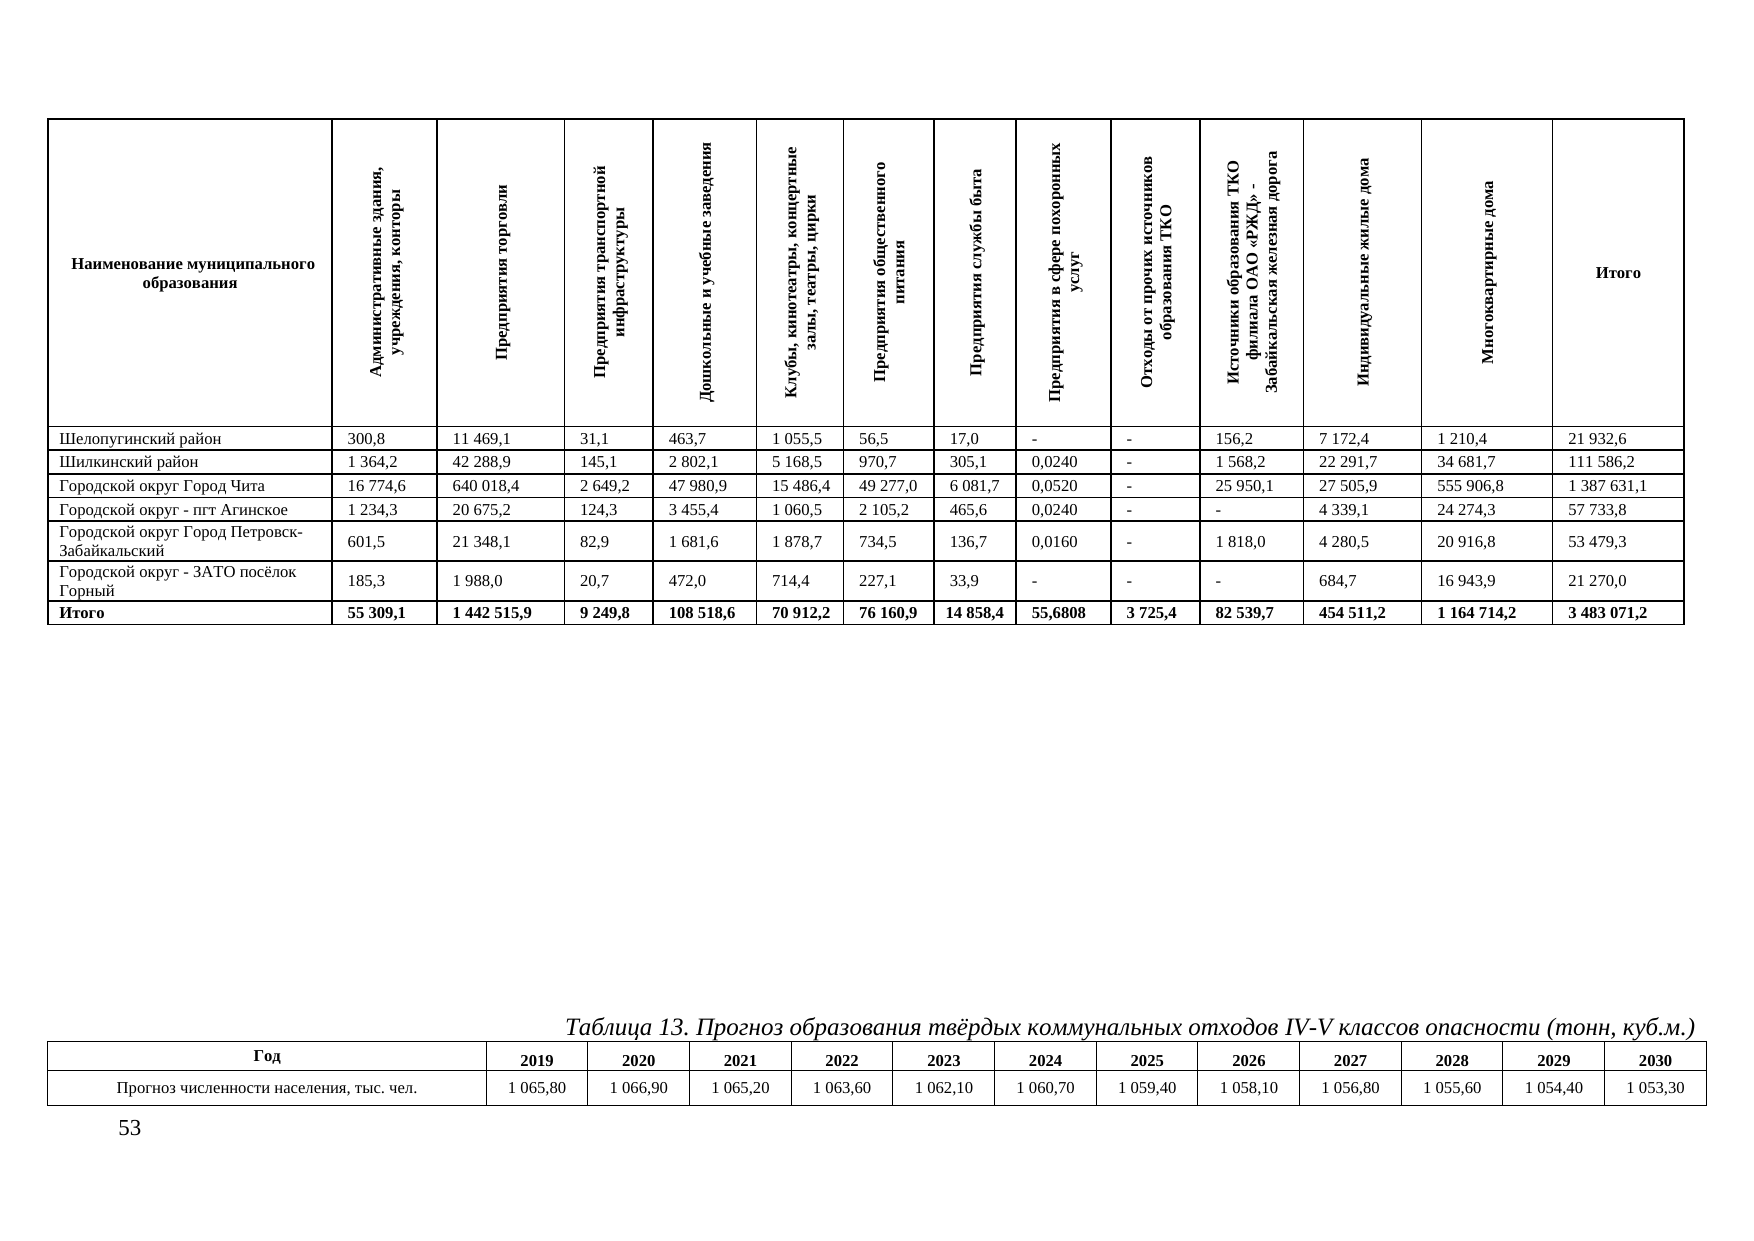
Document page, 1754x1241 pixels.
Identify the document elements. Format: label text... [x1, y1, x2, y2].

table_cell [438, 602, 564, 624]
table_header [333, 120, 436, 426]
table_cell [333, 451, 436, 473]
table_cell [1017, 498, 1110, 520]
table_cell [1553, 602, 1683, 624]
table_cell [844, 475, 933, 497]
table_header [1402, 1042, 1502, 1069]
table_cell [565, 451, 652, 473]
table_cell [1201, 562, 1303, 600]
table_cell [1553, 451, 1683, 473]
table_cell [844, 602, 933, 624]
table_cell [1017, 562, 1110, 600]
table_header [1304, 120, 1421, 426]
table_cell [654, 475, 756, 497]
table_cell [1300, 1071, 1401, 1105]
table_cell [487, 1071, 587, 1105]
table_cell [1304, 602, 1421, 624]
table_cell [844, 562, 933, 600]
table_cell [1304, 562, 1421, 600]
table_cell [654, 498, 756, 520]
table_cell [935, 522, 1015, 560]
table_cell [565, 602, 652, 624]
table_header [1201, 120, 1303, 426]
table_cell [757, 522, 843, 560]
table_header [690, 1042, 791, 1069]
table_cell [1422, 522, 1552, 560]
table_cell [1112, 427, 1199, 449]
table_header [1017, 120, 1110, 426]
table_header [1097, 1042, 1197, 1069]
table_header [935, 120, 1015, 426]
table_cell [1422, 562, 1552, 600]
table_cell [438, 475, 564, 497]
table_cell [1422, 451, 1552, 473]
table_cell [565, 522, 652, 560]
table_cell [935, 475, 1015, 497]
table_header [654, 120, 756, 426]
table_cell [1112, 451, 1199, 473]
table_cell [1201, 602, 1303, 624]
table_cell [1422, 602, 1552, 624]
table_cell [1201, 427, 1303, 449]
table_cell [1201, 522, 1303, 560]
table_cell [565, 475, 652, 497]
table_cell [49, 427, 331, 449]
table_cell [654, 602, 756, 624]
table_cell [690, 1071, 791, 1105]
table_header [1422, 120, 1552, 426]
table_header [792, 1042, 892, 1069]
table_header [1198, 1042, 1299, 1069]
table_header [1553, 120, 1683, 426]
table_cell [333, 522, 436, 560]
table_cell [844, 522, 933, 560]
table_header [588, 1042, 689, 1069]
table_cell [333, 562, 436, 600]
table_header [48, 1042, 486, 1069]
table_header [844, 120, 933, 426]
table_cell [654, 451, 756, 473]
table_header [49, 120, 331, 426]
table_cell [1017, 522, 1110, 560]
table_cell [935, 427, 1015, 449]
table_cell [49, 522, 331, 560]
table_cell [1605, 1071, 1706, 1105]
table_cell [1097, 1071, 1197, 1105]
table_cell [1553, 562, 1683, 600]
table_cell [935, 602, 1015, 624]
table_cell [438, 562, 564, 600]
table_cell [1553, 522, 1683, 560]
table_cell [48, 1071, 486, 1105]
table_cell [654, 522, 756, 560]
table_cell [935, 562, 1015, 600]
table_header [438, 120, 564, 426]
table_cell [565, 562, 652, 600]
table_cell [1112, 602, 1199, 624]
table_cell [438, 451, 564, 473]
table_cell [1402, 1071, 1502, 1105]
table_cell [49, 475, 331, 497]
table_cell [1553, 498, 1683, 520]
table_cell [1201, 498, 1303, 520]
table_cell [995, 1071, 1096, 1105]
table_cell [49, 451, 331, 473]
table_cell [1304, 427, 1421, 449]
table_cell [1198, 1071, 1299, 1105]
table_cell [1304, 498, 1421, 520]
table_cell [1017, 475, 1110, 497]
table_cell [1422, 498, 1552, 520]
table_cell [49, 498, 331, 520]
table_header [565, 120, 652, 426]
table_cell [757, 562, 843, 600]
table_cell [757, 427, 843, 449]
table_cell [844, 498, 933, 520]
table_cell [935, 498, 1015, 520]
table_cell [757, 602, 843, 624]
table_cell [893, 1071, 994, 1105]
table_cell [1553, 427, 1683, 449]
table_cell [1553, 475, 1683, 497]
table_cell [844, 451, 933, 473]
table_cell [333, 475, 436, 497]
text Таблица 13. Прогноз образования твёрдых коммунальных отходов IV-V классов опасности (тонн, куб.м.) [59, 1012, 1695, 1041]
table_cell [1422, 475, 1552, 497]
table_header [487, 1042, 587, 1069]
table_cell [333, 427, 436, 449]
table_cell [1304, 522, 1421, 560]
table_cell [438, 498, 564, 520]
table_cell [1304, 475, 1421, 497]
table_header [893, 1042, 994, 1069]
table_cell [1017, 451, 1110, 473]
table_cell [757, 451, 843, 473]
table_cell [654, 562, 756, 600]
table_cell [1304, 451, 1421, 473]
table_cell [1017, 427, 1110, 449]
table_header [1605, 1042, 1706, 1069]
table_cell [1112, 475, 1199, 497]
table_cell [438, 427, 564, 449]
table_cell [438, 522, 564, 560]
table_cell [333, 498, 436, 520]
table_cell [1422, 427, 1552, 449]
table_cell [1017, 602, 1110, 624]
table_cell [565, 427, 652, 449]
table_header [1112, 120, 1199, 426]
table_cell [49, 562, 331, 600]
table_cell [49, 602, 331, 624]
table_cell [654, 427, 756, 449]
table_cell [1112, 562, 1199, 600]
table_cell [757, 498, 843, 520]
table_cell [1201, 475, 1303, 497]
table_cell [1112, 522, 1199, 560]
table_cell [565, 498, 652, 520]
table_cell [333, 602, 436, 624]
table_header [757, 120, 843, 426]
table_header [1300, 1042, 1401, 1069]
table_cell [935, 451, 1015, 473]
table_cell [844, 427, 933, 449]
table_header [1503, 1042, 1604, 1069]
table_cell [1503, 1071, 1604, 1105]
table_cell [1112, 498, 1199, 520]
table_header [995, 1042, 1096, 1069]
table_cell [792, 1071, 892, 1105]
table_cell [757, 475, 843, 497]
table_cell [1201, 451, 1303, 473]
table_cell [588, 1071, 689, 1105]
